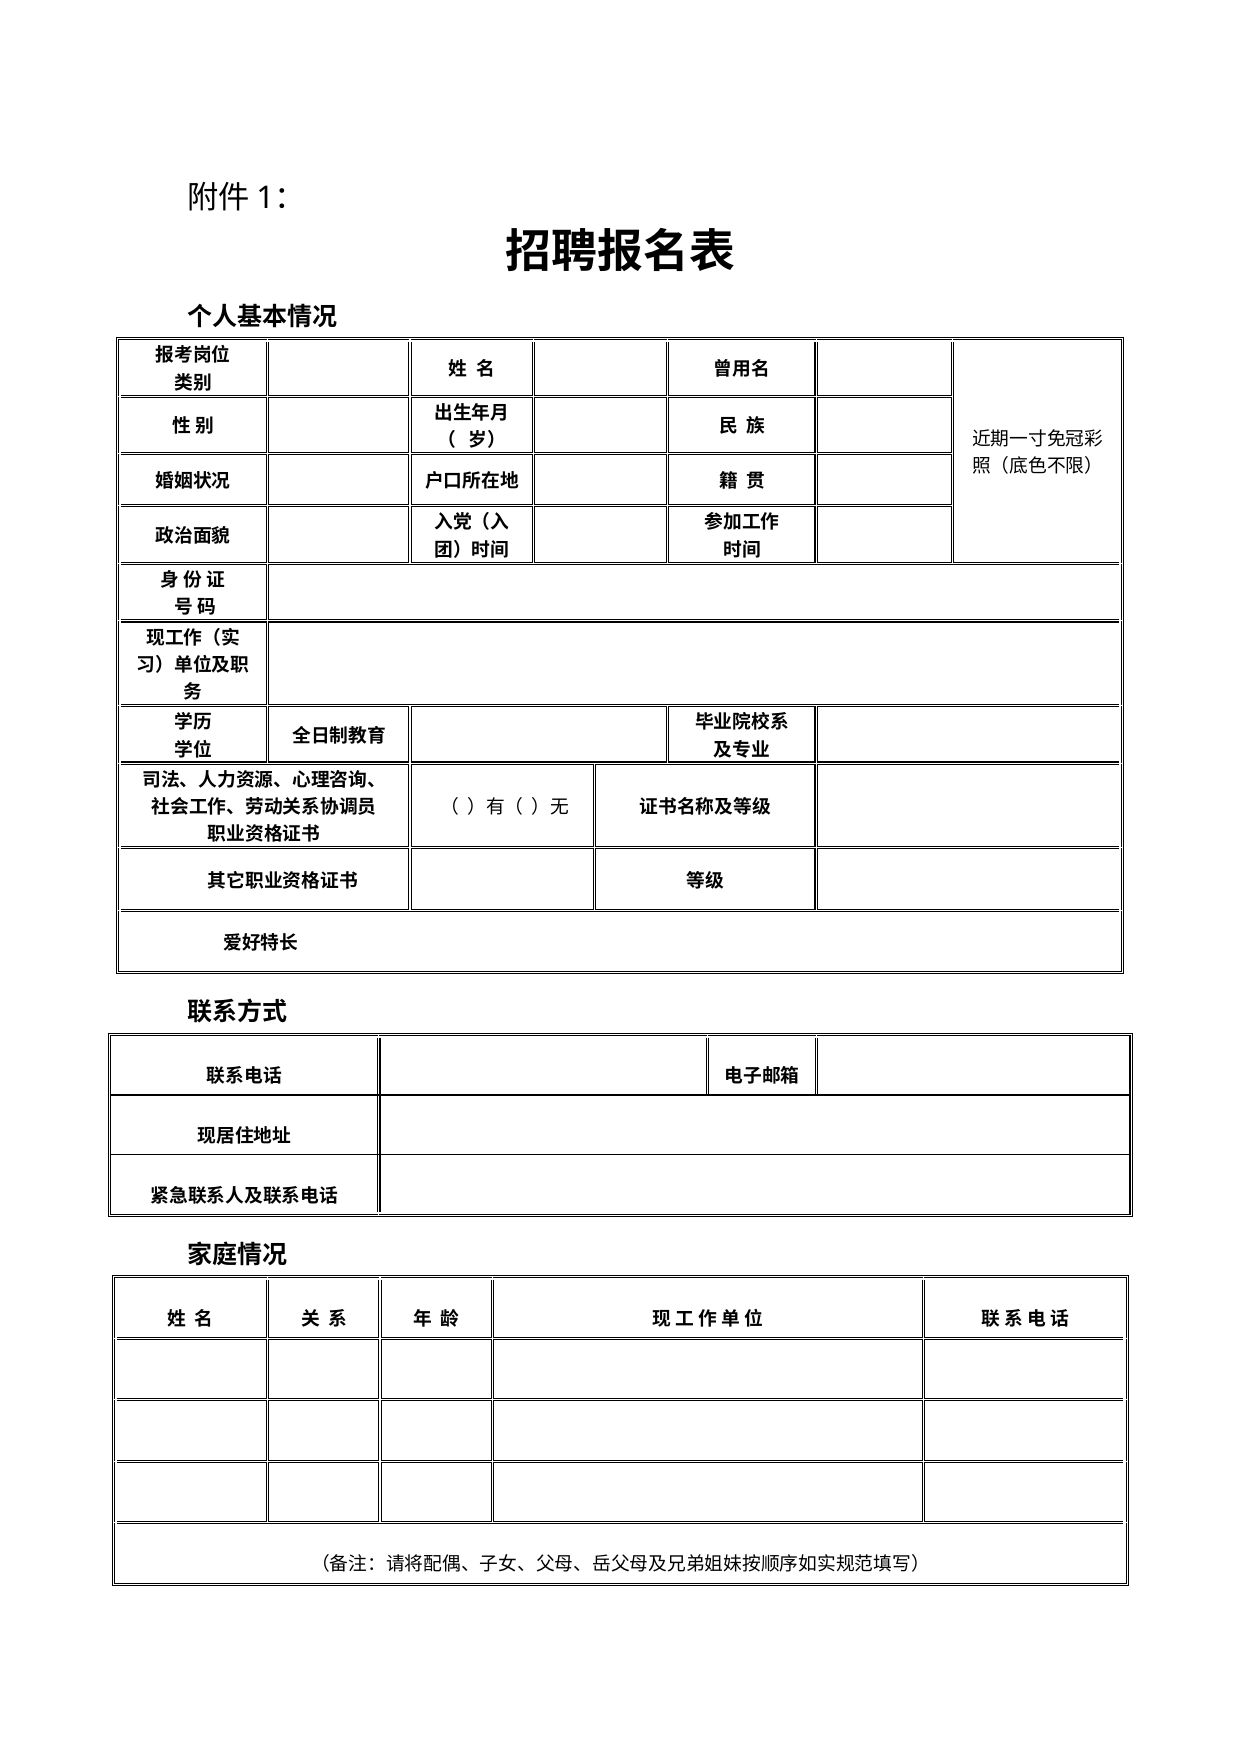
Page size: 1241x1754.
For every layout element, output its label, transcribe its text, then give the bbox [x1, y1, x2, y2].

table_cell [115, 1460, 266, 1521]
table_cell [924, 1398, 1127, 1459]
table_cell 现工作（实习）单位及职务 [118, 619, 268, 704]
table_header [816, 1036, 1129, 1094]
table_cell 全日制教育 [269, 707, 408, 761]
table_cell 政治面貌 [119, 504, 266, 562]
table_cell 身 份 证 号 码 [119, 562, 266, 619]
table_cell [818, 761, 1121, 846]
table_cell 现居住地址 [111, 1096, 377, 1154]
text 附件1： [187, 162, 1053, 220]
table_cell [379, 1155, 1129, 1214]
table_cell [382, 1340, 491, 1398]
table_header 年 龄 [380, 1278, 492, 1337]
table_cell [268, 619, 1122, 704]
table_cell 毕业院校系 及专业 [669, 707, 814, 761]
table_cell 入党（入团）时间 [412, 507, 532, 562]
table_header 联系电话 [111, 1034, 379, 1094]
table_cell 其它职业资格证书 [118, 846, 410, 908]
table_cell 紧急联系人及联系电话 [111, 1155, 379, 1214]
table_header 现 工 作 单 位 [493, 1276, 924, 1337]
table_header [533, 338, 668, 394]
table_cell 婚姻状况 [118, 452, 268, 503]
table_cell [269, 1340, 378, 1398]
table_header 姓 名 [115, 1278, 267, 1337]
table_cell [412, 707, 666, 761]
table_cell [269, 1463, 378, 1521]
table_cell [412, 849, 593, 908]
table_cell [113, 1398, 267, 1459]
table_header [268, 338, 410, 394]
table_header 电子邮箱 [707, 1036, 816, 1094]
table_cell [818, 398, 951, 452]
table_cell 出生年月 （ 岁） [412, 398, 532, 452]
table_cell 证书名称及等级 [596, 765, 814, 846]
table_cell [535, 455, 666, 503]
table_cell [269, 1401, 378, 1459]
table_cell [269, 562, 1121, 619]
text 招聘报名表 [187, 220, 1053, 279]
table_cell 参加工作 时间 [669, 507, 814, 562]
table_cell [382, 1463, 491, 1521]
table_cell [494, 1340, 922, 1398]
table_header 姓 名 [410, 340, 533, 394]
table_cell 性 别 [119, 395, 266, 452]
table_header [379, 1036, 707, 1094]
table_cell 爱好特长 [119, 909, 1121, 971]
table_cell [382, 1401, 491, 1459]
text 个人基本情况 [187, 279, 1053, 337]
table_cell [818, 507, 951, 562]
text 联系方式 [187, 974, 1053, 1032]
table_cell [816, 704, 1122, 761]
table_cell 司法、人力资源、心理咨询、 社会工作、劳动关系协调员 职业资格证书 [119, 761, 408, 846]
table_cell 等级 [596, 849, 814, 908]
table_cell [535, 507, 666, 562]
table_cell [269, 398, 408, 452]
table_header 近期一寸免冠彩照（底色不限） [952, 340, 1121, 562]
table_cell 籍 贯 [669, 455, 814, 503]
table_header 报考岗位 类别 [118, 338, 268, 394]
table_cell [115, 1337, 266, 1398]
table_cell [925, 1460, 1126, 1521]
table_header [816, 340, 952, 394]
table_cell [818, 455, 951, 503]
table_cell [494, 1401, 922, 1459]
table_cell [494, 1463, 922, 1521]
table_cell 学历 学位 [118, 704, 268, 761]
table_header 曾用名 [668, 340, 816, 394]
table_cell [269, 507, 408, 562]
text 家庭情况 [187, 1217, 1053, 1275]
table_cell [381, 1096, 1129, 1154]
table_header 关 系 [268, 1276, 380, 1337]
table_header 联 系 电 话 [924, 1278, 1126, 1337]
table_cell [269, 455, 408, 503]
table_cell （备注：请将配偶、子女、父母、岳父母及兄弟姐妹按顺序如实规范填写） [113, 1521, 1127, 1582]
table_cell [535, 398, 666, 452]
table_cell （ ）有（ ）无 [412, 765, 593, 846]
table_cell [816, 846, 1122, 908]
table_cell 户口所在地 [412, 455, 532, 503]
table_cell 民 族 [669, 398, 814, 452]
table_cell [925, 1337, 1126, 1398]
